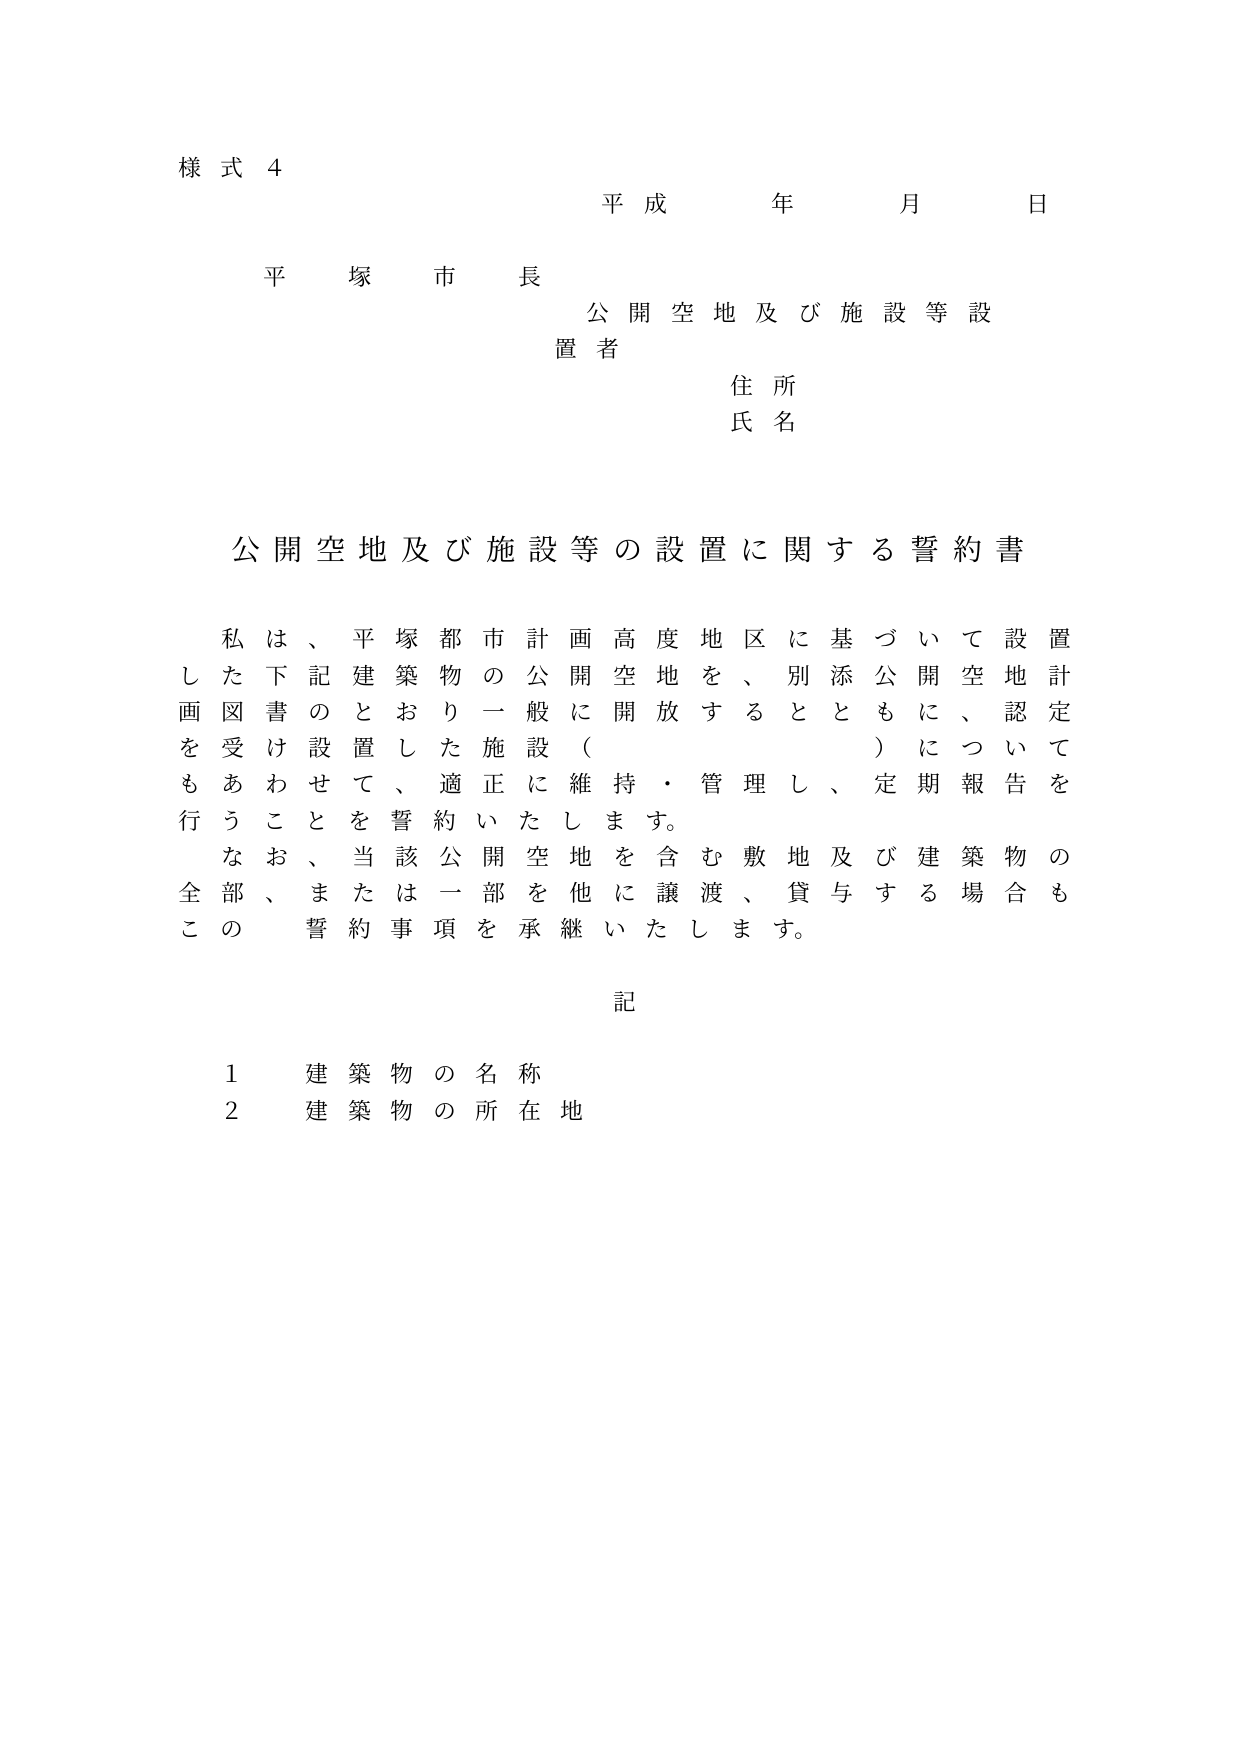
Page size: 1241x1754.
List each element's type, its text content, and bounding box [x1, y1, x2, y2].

text 公開空地及び施設等設置者 [178, 294, 1015, 366]
text 公開空地及び施設等の設置に関する誓約書 [178, 511, 1092, 584]
text 様式４ [178, 149, 1092, 185]
text 住所 [178, 366, 1000, 402]
text ２ 建築物の所在地 [190, 1091, 1092, 1127]
text なお、当該公開空地を含む敷地及び建築物の全部、または一部を他に譲渡、貸与する場合もこの 誓約事項を承継いたします。 [178, 837, 1092, 946]
text 私は、平塚都市計画高度地区に基づいて設置した下記建築物の公開空地を、別添公開空地計画図書のとおり一般に開放するとともに、認定を受け設置した施設（ ）についてもあわせて、適正に維持・管理し、定期報告を行うことを誓約いたします。 [178, 620, 1092, 837]
subtitle 記 [178, 982, 1092, 1019]
text 平成 年 月 日 [178, 185, 1069, 221]
text 平 塚 市 長 [178, 257, 1092, 294]
text １ 建築物の名称 [178, 1055, 1092, 1091]
text 氏名 [178, 402, 1069, 439]
